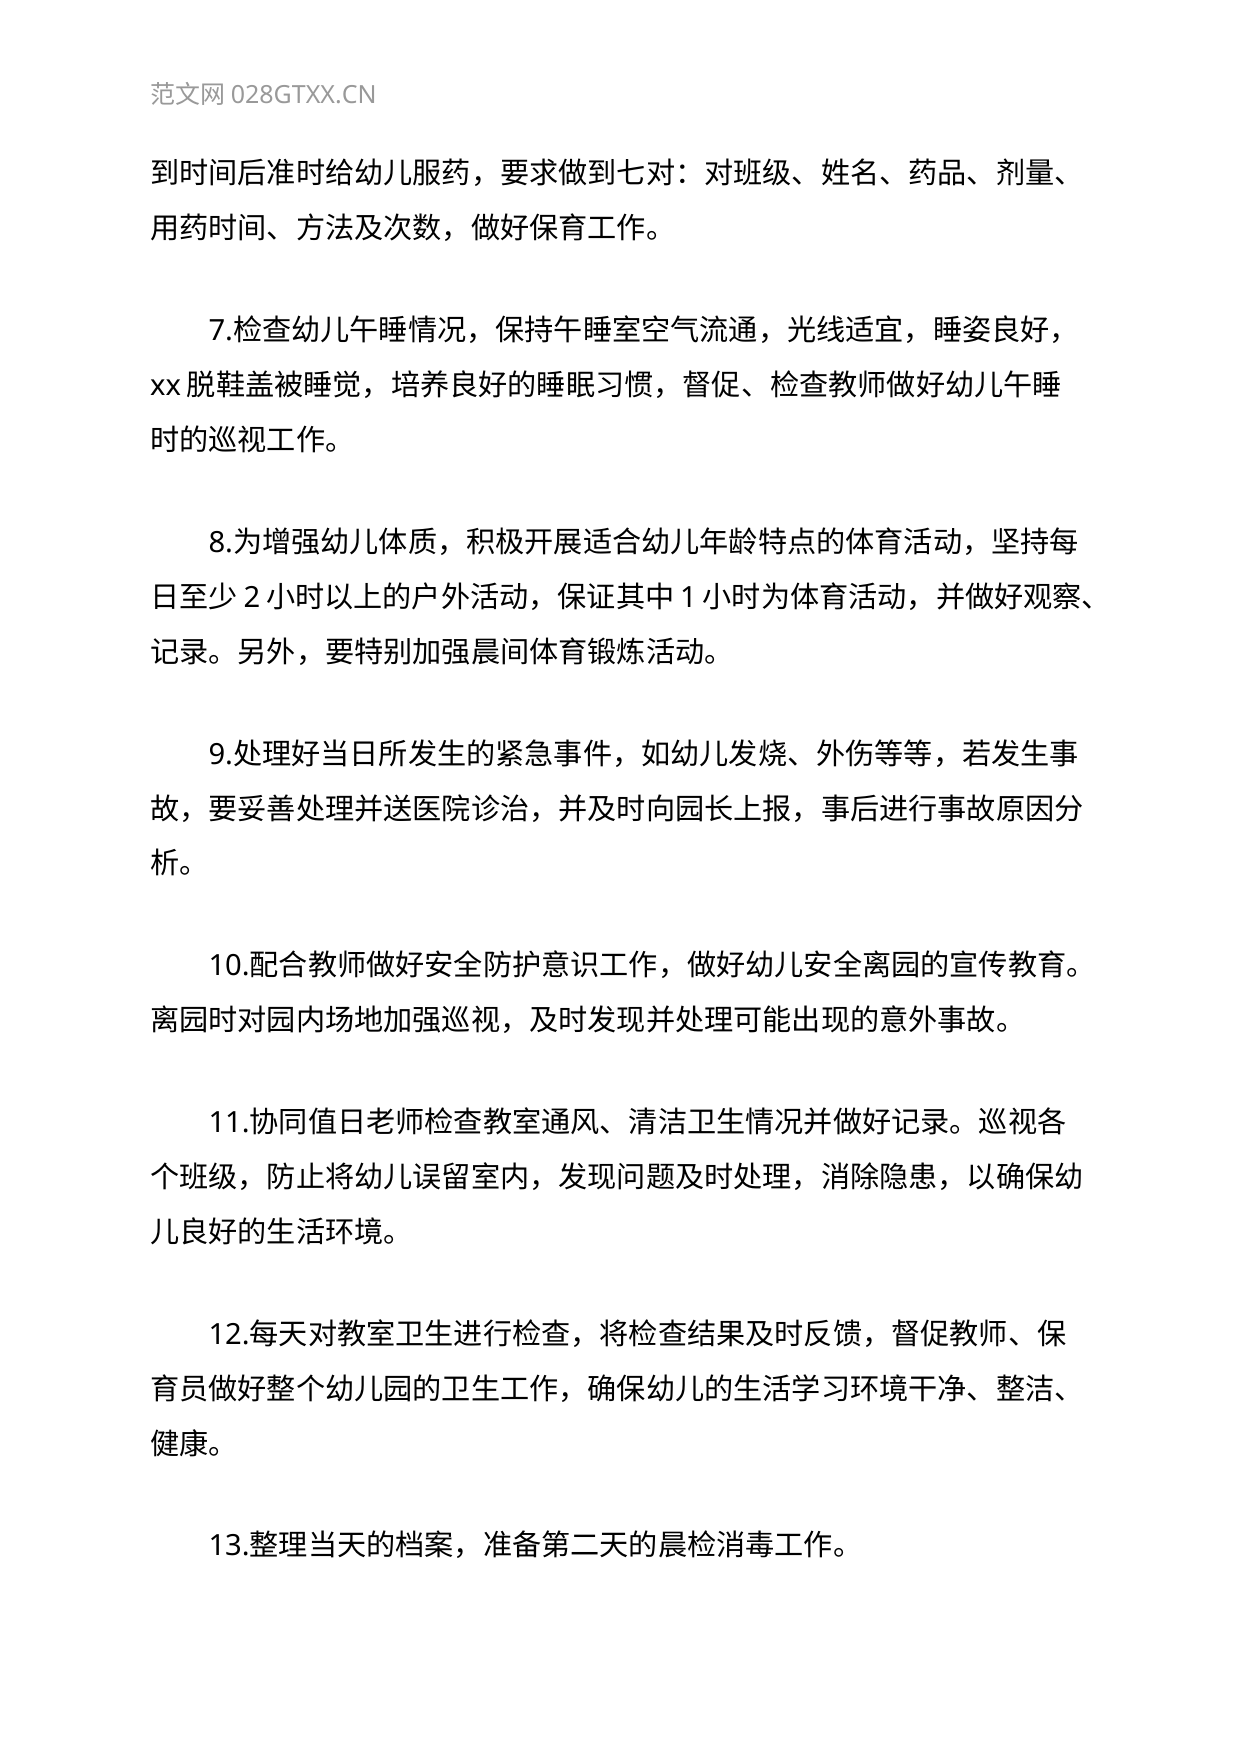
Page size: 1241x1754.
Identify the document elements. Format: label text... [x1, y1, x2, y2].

text 9.处理好当日所发生的紧急事件，如幼儿发烧、外伤等等，若发生事故，要妥善处理并送医院诊治，并及时向园长上报，事后进行事故原因分析。 [150, 730, 1090, 882]
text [150, 150, 1090, 247]
text 10.配合教师做好安全防护意识工作，做好幼儿安全离园的宣传教育。离园时对园内场地加强巡视，及时发现并处理可能出现的意外事故。 [150, 942, 1090, 1039]
text 8.为增强幼儿体质，积极开展适合幼儿年龄特点的体育活动，坚持每日至少2小时以上的户外活动，保证其中1小时为体育活动，并做好观察、记录。另外，要特别加强晨间体育锻炼活动。 [150, 518, 1090, 671]
text 11.协同值日老师检查教室通风、清洁卫生情况并做好记录。巡视各个班级，防止将幼儿误留室内，发现问题及时处理，消除隐患，以确保幼儿良好的生活环境。 [150, 1099, 1090, 1251]
text 12.每天对教室卫生进行检查，将检查结果及时反馈，督促教师、保育员做好整个幼儿园的卫生工作，确保幼儿的生活学习环境干净、整洁、健康。 [150, 1310, 1090, 1462]
text 7.检查幼儿午睡情况，保持午睡室空气流通，光线适宜，睡姿良好，xx脱鞋盖被睡觉，培养良好的睡眠习惯，督促、检查教师做好幼儿午睡时的巡视工作。 [150, 307, 1090, 459]
text 13.整理当天的档案，准备第二天的晨检消毒工作。 [150, 1522, 1090, 1564]
